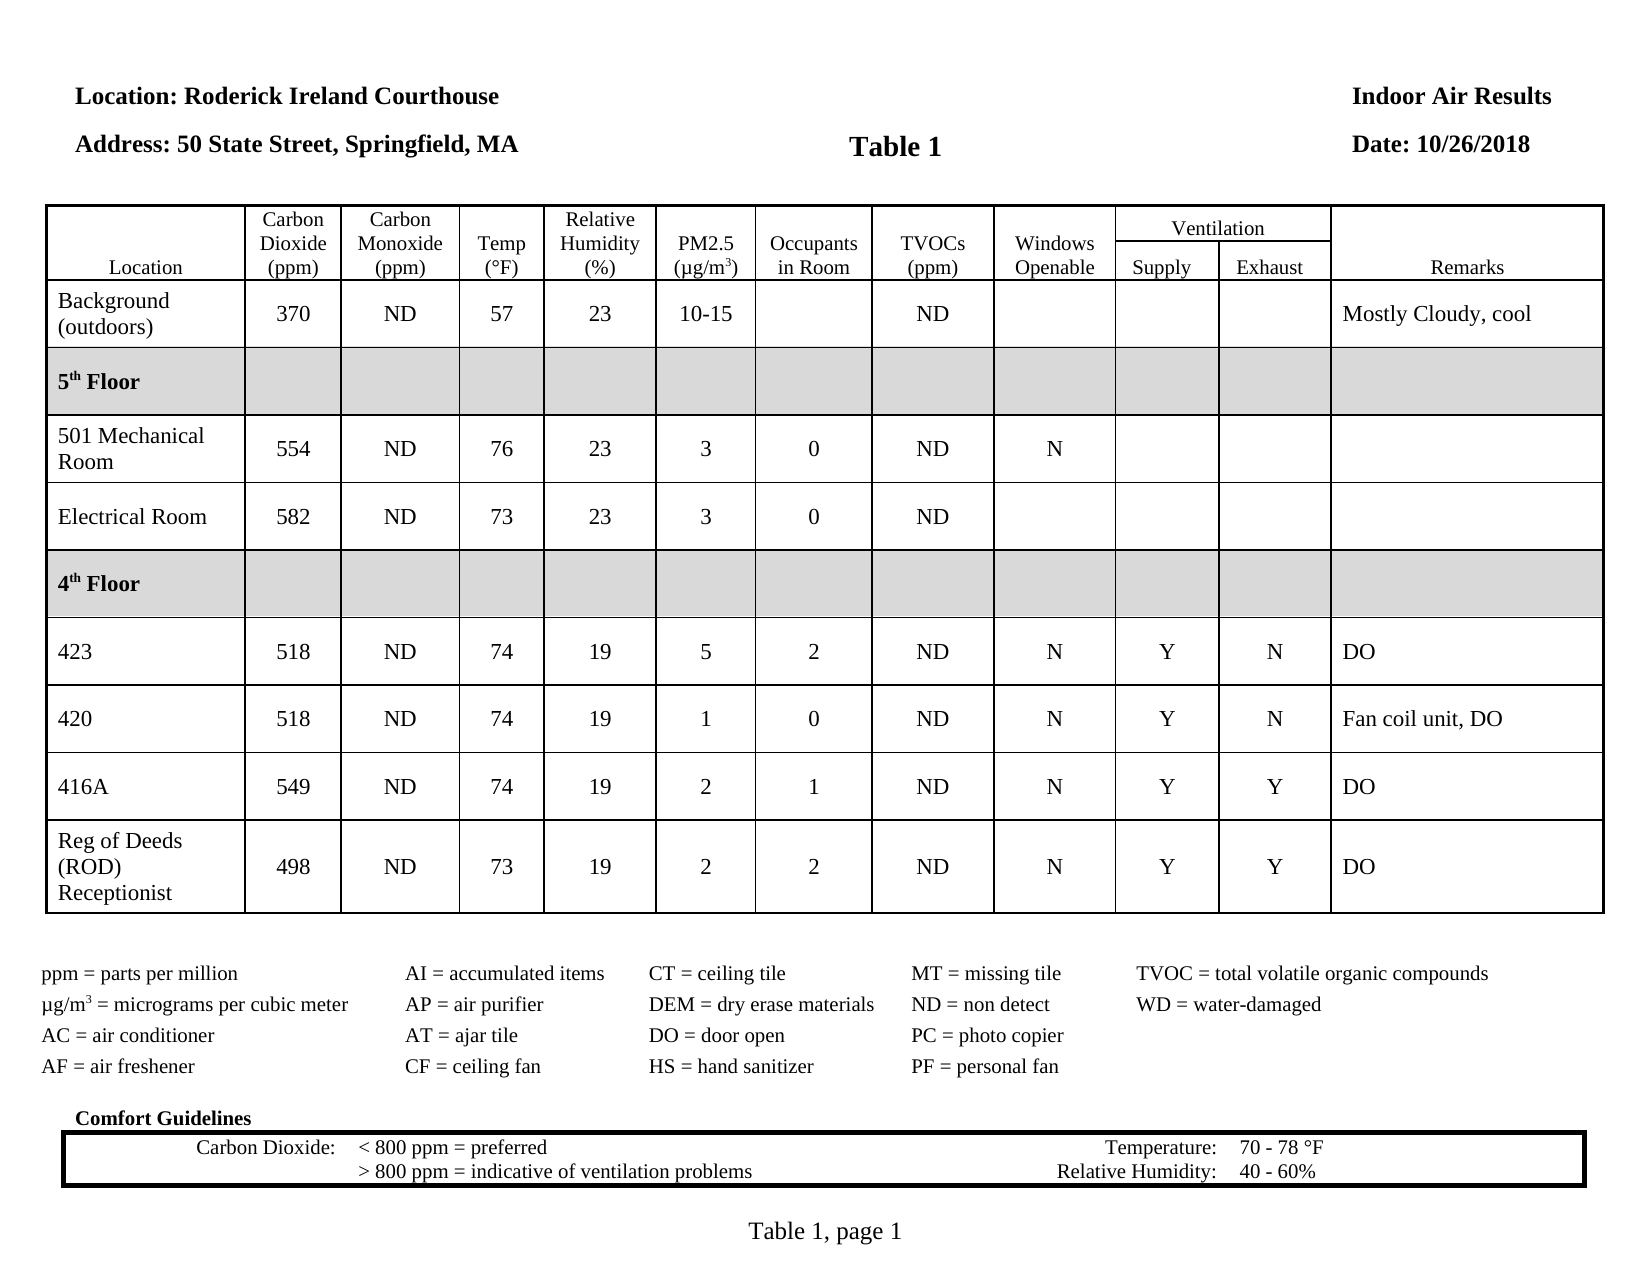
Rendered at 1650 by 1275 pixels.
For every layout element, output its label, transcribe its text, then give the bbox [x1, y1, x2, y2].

table_cell N [1220, 686, 1330, 751]
table_cell [342, 551, 459, 616]
table_cell 5th Floor [48, 348, 244, 414]
table_header TVOCs (ppm) [873, 207, 993, 279]
table_cell ND [342, 416, 459, 481]
table_cell Supply [1116, 242, 1218, 279]
table_cell 2 [657, 753, 755, 819]
table_cell 19 [545, 686, 655, 751]
table_cell ND [342, 821, 459, 912]
table_cell [1116, 551, 1218, 616]
table_cell ND [342, 483, 459, 549]
table_cell 57 [460, 281, 543, 346]
table_header Carbon Dioxide (ppm) [246, 207, 340, 279]
table_cell [995, 551, 1115, 616]
table_cell ND [873, 416, 993, 481]
table_cell [995, 348, 1115, 414]
table_cell [1116, 281, 1218, 346]
table_cell 74 [460, 753, 543, 819]
table_cell 4th Floor [48, 551, 244, 616]
table_cell N [995, 821, 1115, 912]
table_cell 74 [460, 686, 543, 751]
table_cell [1116, 483, 1218, 549]
table_cell 76 [460, 416, 543, 481]
table_cell 420 [48, 686, 244, 751]
table_header Carbon Monoxide (ppm) [342, 207, 459, 279]
table_cell 2 [756, 821, 871, 912]
table_cell Y [1116, 821, 1218, 912]
table_cell 549 [246, 753, 340, 819]
table_cell 501 Mechanical Room [48, 416, 244, 481]
table_cell Mostly Cloudy, cool [1332, 281, 1602, 346]
table_cell 74 [460, 618, 543, 684]
table_cell 1 [756, 753, 871, 819]
table_cell [873, 551, 993, 616]
table_cell [545, 348, 655, 414]
table_cell 518 [246, 618, 340, 684]
table_cell [246, 551, 340, 616]
table_cell 5 [657, 618, 755, 684]
table_cell Exhaust [1220, 242, 1330, 279]
table_cell [756, 348, 871, 414]
table_cell [460, 348, 543, 414]
table_cell 416A [48, 753, 244, 819]
table_cell [1116, 416, 1218, 481]
table_cell Y [1220, 753, 1330, 819]
table_cell 19 [545, 618, 655, 684]
table_cell 2 [756, 618, 871, 684]
table_cell [1220, 281, 1330, 346]
table_cell 19 [545, 821, 655, 912]
table_cell 2 [657, 821, 755, 912]
table_cell [995, 483, 1115, 549]
table_cell [1332, 348, 1602, 414]
table_header Remarks [1332, 207, 1602, 279]
table_cell DO [1332, 821, 1602, 912]
table_cell [1332, 551, 1602, 616]
table_cell [1116, 348, 1218, 414]
table_header PM2.5 (µg/m3) [657, 207, 755, 279]
table_cell ND [873, 483, 993, 549]
table_cell Reg of Deeds (ROD) Receptionist [48, 821, 244, 912]
table_cell 0 [756, 483, 871, 549]
table_cell [246, 348, 340, 414]
table_cell ND [342, 618, 459, 684]
table_cell Fan coil unit, DO [1332, 686, 1602, 751]
table_cell 582 [246, 483, 340, 549]
table_cell 23 [545, 483, 655, 549]
table_cell 423 [48, 618, 244, 684]
table_cell ND [342, 753, 459, 819]
table_cell 1 [657, 686, 755, 751]
table_cell ND [873, 686, 993, 751]
table_cell Electrical Room [48, 483, 244, 549]
table_cell 498 [246, 821, 340, 912]
table_cell DO [1332, 618, 1602, 684]
table_cell 23 [545, 281, 655, 346]
table_cell [657, 551, 755, 616]
table_cell ND [873, 281, 993, 346]
table_cell 3 [657, 416, 755, 481]
table_cell 10-15 [657, 281, 755, 346]
table_cell ND [873, 753, 993, 819]
table_cell [460, 551, 543, 616]
table_cell N [995, 753, 1115, 819]
table_cell 0 [756, 416, 871, 481]
table_header Ventilation [1116, 207, 1330, 240]
table_cell ND [873, 821, 993, 912]
table_cell N [995, 618, 1115, 684]
table_cell 518 [246, 686, 340, 751]
table_cell 23 [545, 416, 655, 481]
table_cell ND [873, 618, 993, 684]
table_cell 73 [460, 821, 543, 912]
table_cell [1220, 348, 1330, 414]
table_cell [1220, 483, 1330, 549]
table_cell [756, 281, 871, 346]
table_header Location [48, 207, 244, 279]
table_cell [1220, 416, 1330, 481]
table_cell [995, 281, 1115, 346]
table_cell 19 [545, 753, 655, 819]
table_cell DO [1332, 753, 1602, 819]
table_header Relative Humidity (%) [545, 207, 655, 279]
table_cell Y [1116, 686, 1218, 751]
table_cell 73 [460, 483, 543, 549]
table_cell N [995, 686, 1115, 751]
table_cell 554 [246, 416, 340, 481]
table_cell [545, 551, 655, 616]
table_cell ND [342, 281, 459, 346]
table_cell [1220, 551, 1330, 616]
table_header Temp (°F) [460, 207, 543, 279]
table_cell 0 [756, 686, 871, 751]
table_cell [657, 348, 755, 414]
table_cell ND [342, 686, 459, 751]
table_cell N [995, 416, 1115, 481]
table_cell N [1220, 618, 1330, 684]
table_cell Y [1220, 821, 1330, 912]
table_cell [1332, 416, 1602, 481]
table_cell [756, 551, 871, 616]
table_cell Y [1116, 753, 1218, 819]
table_cell Y [1116, 618, 1218, 684]
table_header Windows Openable [995, 207, 1115, 279]
table_header Occupants in Room [756, 207, 871, 279]
table_cell Background (outdoors) [48, 281, 244, 346]
table_cell [1332, 483, 1602, 549]
table_cell [342, 348, 459, 414]
table_cell [873, 348, 993, 414]
table_cell 370 [246, 281, 340, 346]
table_cell 3 [657, 483, 755, 549]
